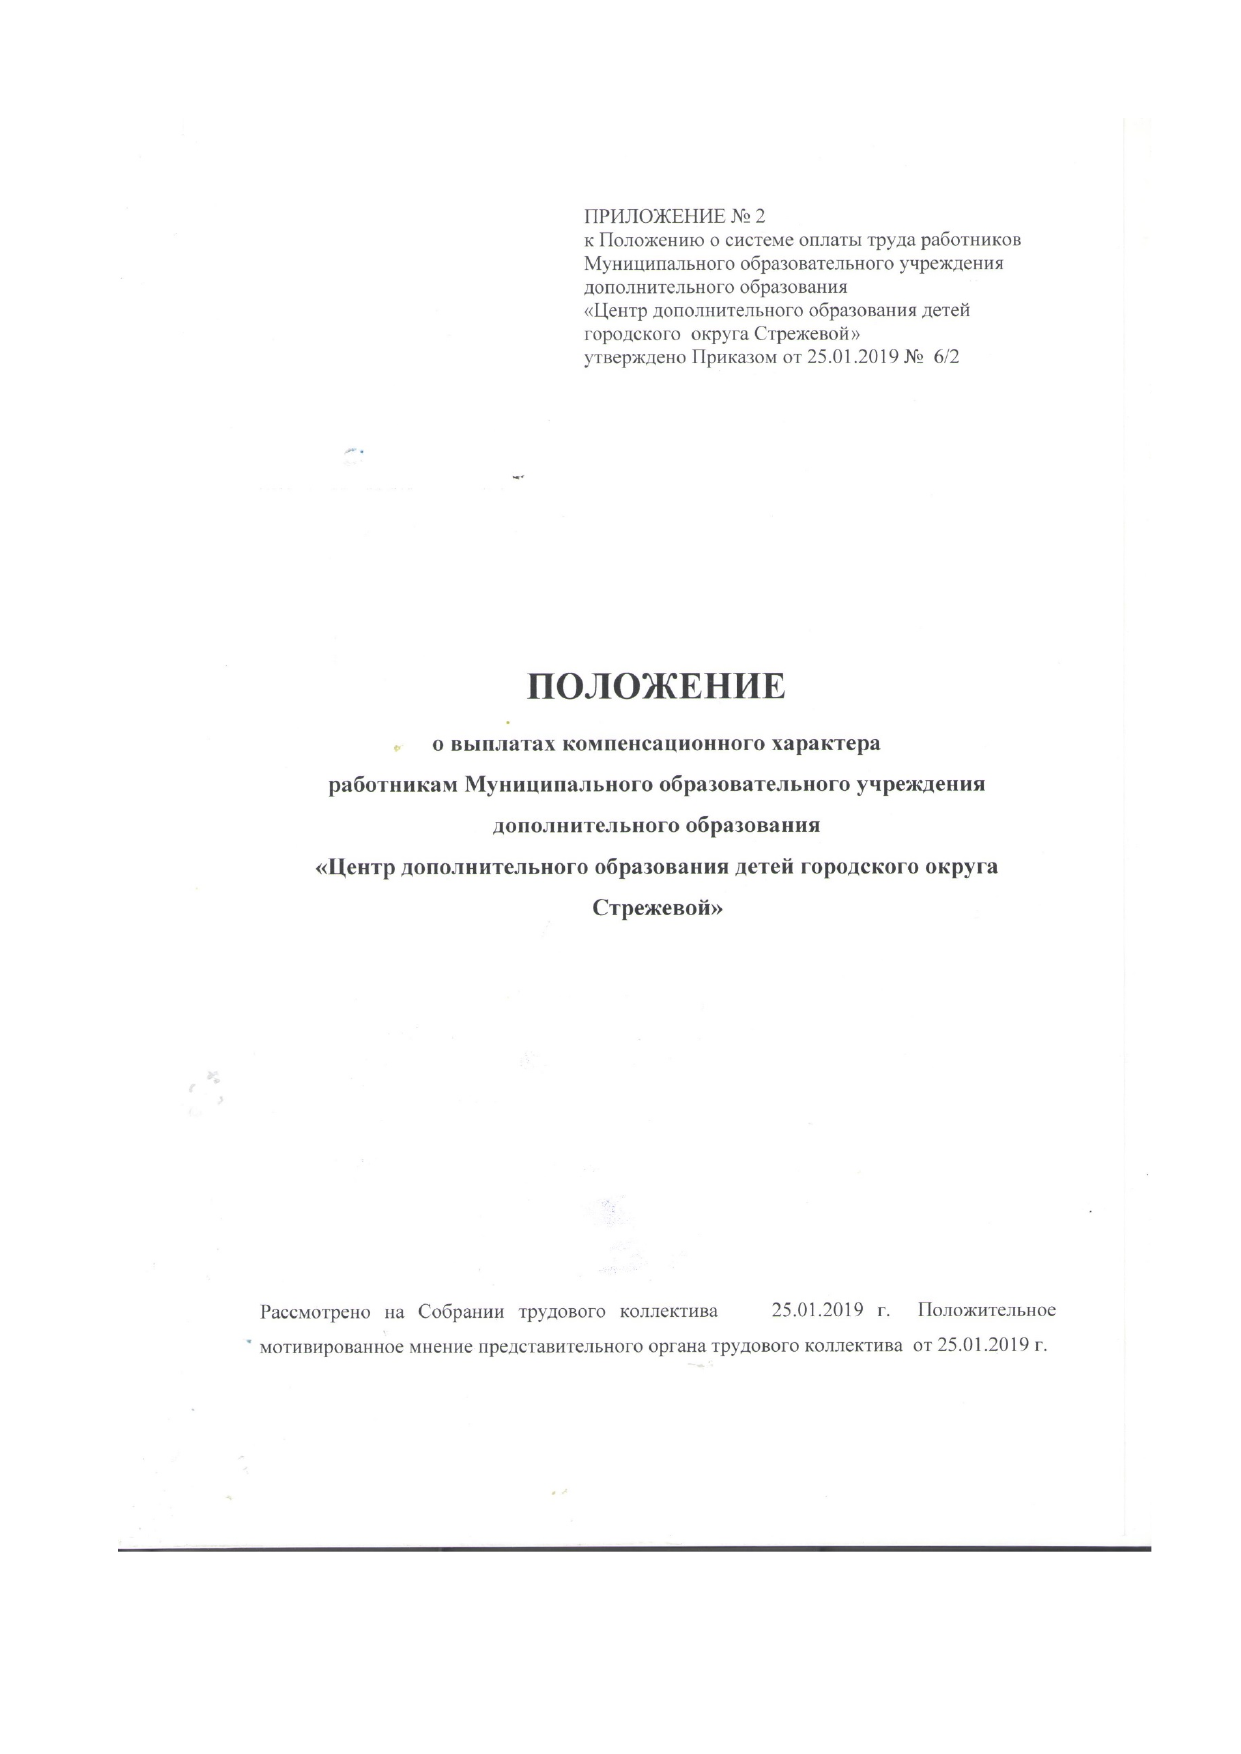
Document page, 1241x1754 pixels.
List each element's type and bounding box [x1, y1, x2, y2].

picture [118, 118, 1152, 1552]
